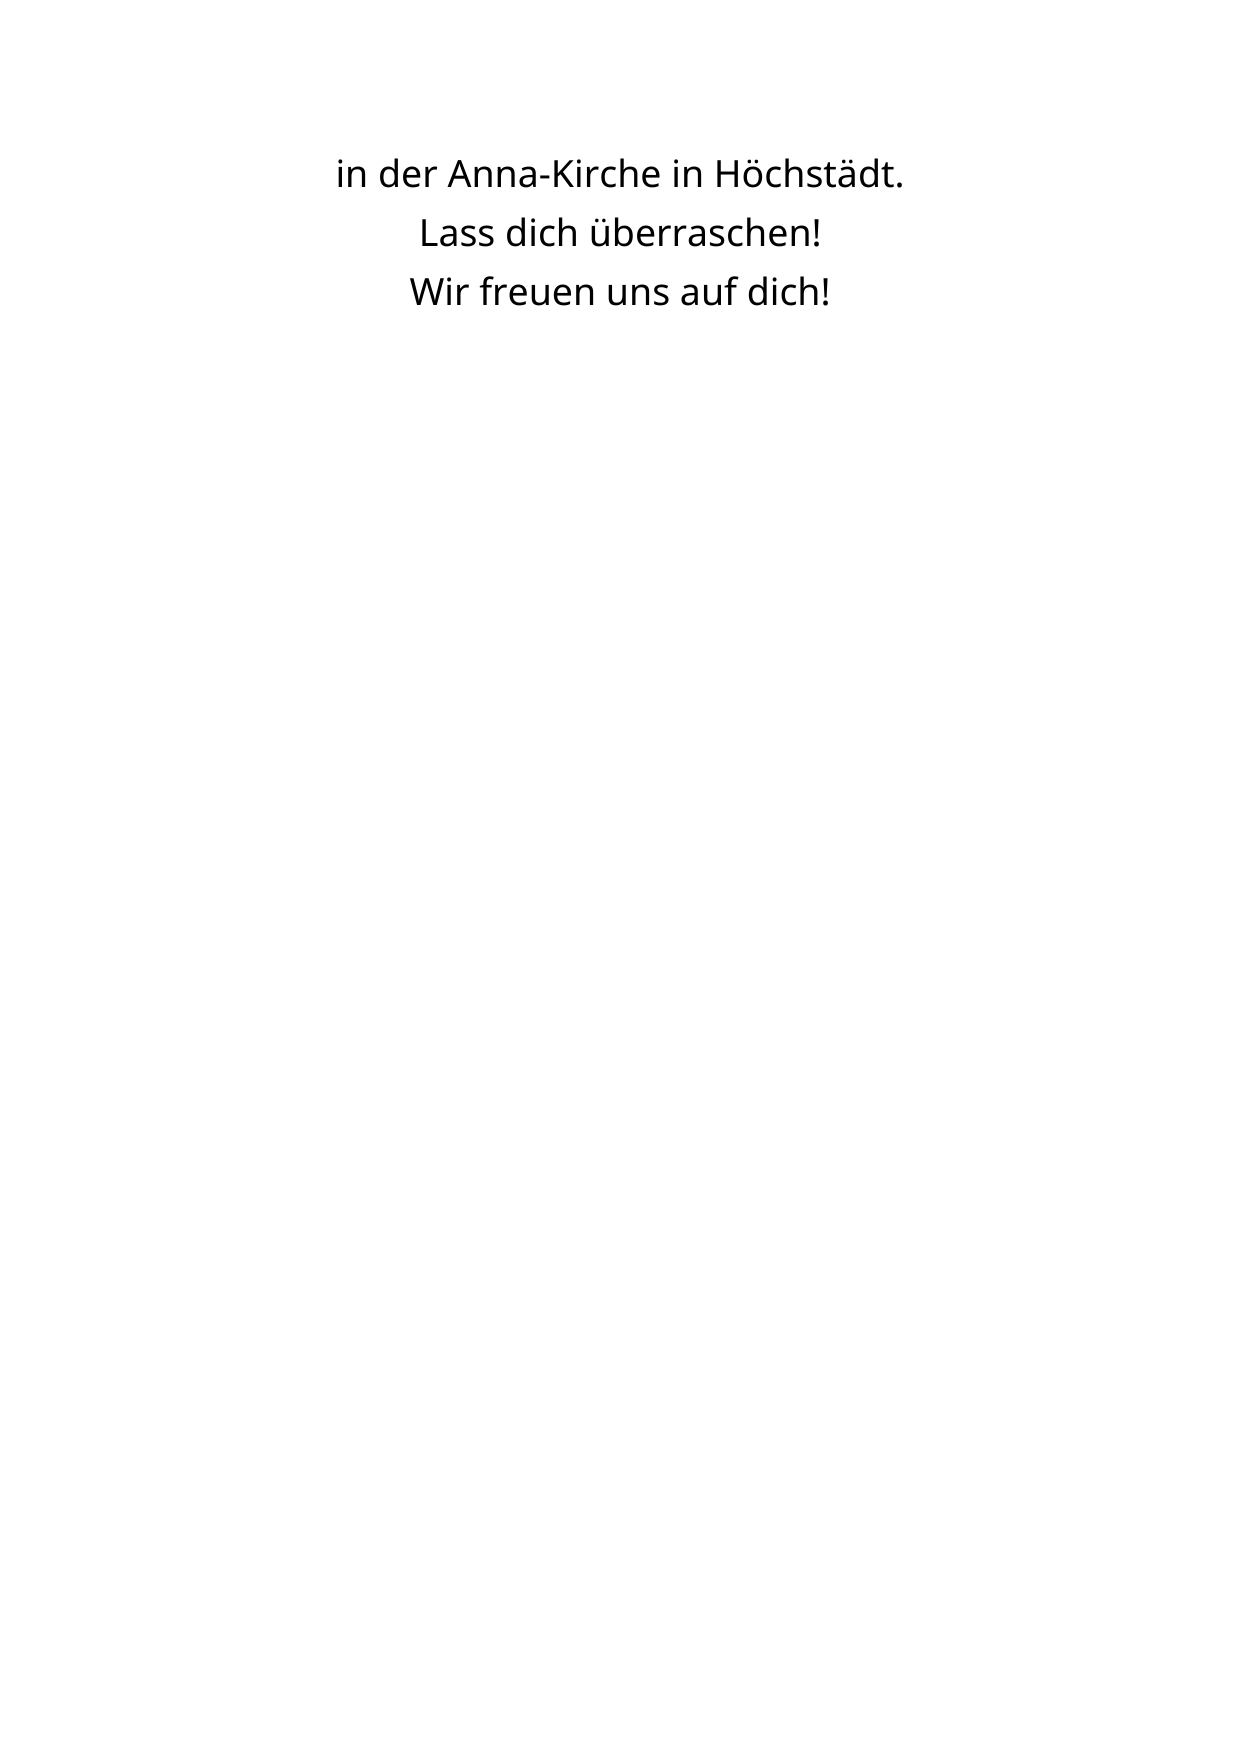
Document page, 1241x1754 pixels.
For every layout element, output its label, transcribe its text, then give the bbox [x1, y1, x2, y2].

text in der Anna-Kirche in Höchstädt. [148, 148, 1093, 199]
text Lass dich überraschen! [148, 206, 1093, 257]
text Wir freuen uns auf dich! [148, 265, 1093, 316]
